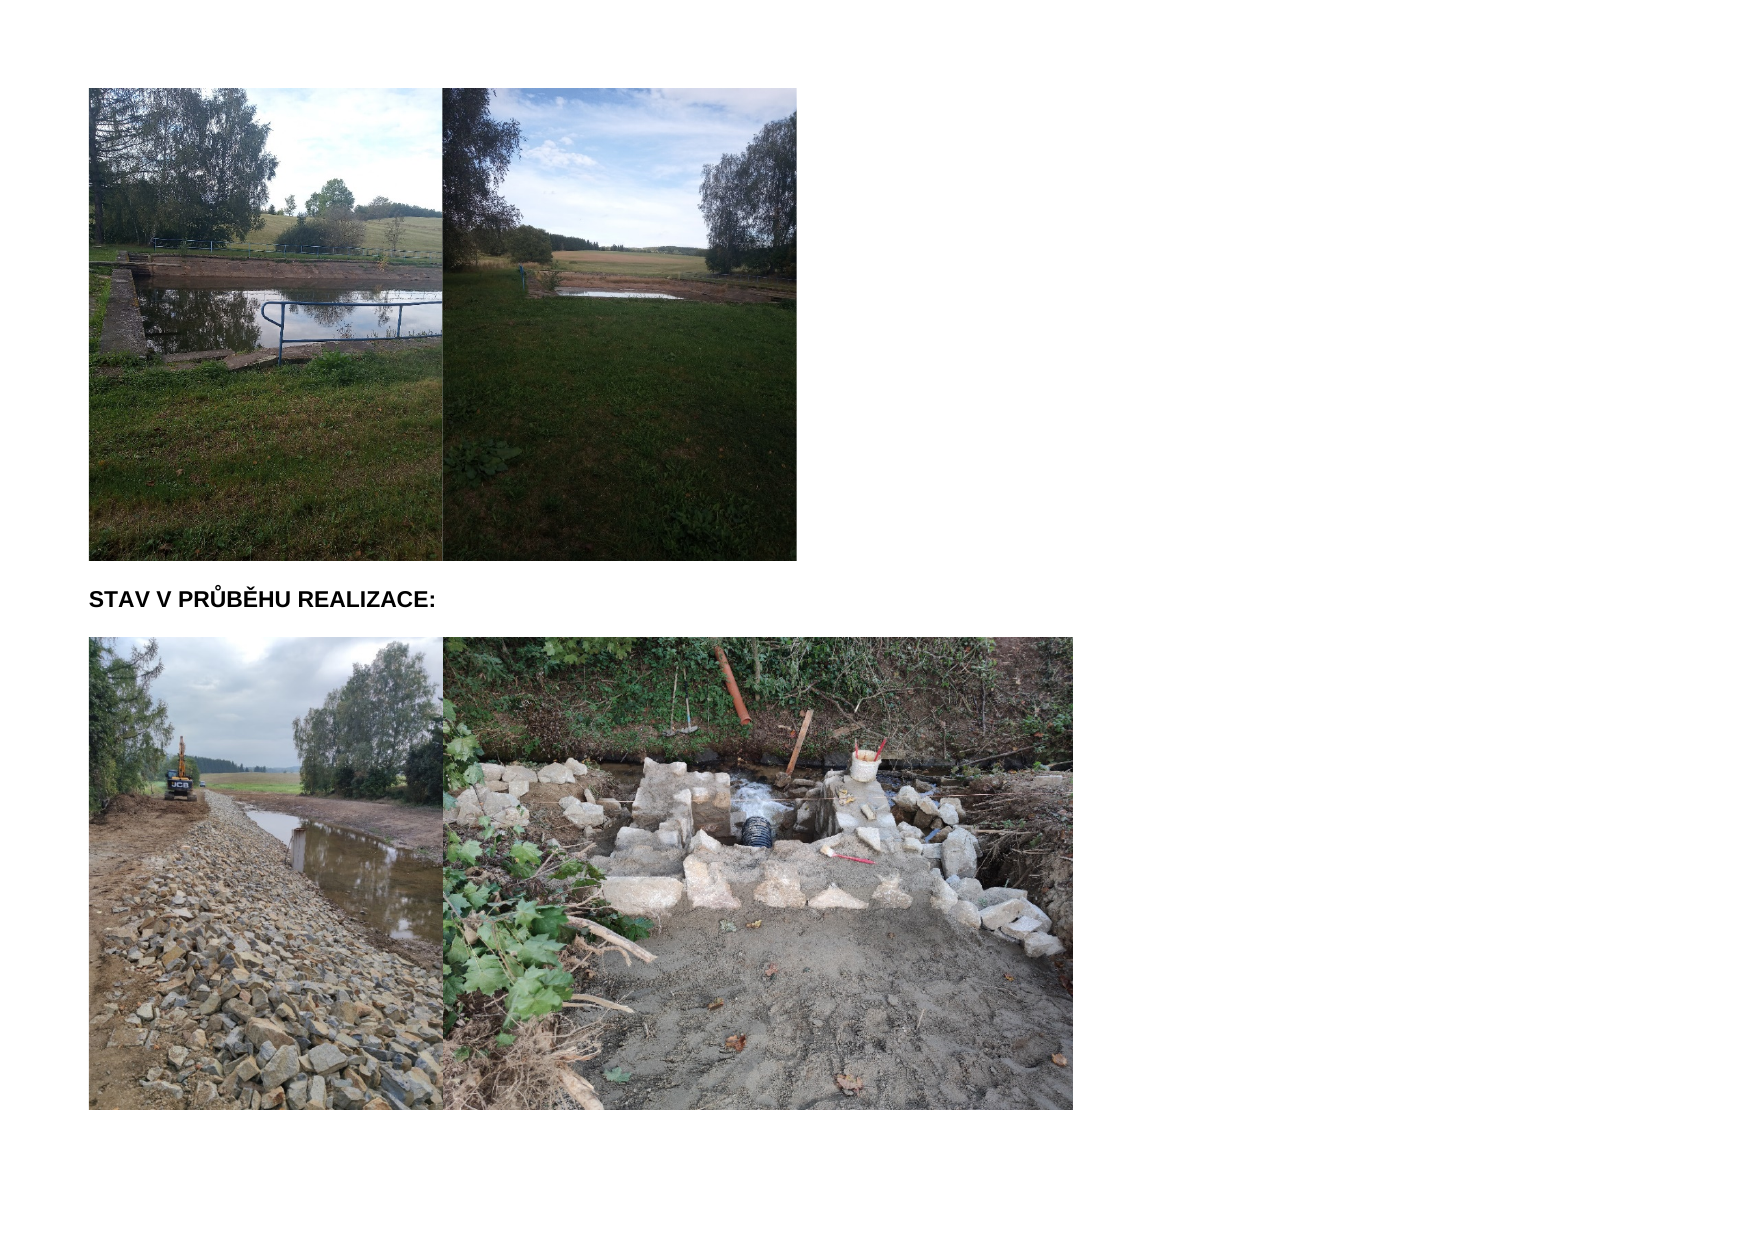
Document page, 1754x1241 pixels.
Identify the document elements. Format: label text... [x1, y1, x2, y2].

text STAV V PRŮBĚHU REALIZACE: [89, 586, 1665, 612]
picture [88, 88, 797, 561]
picture [88, 637, 1073, 1110]
